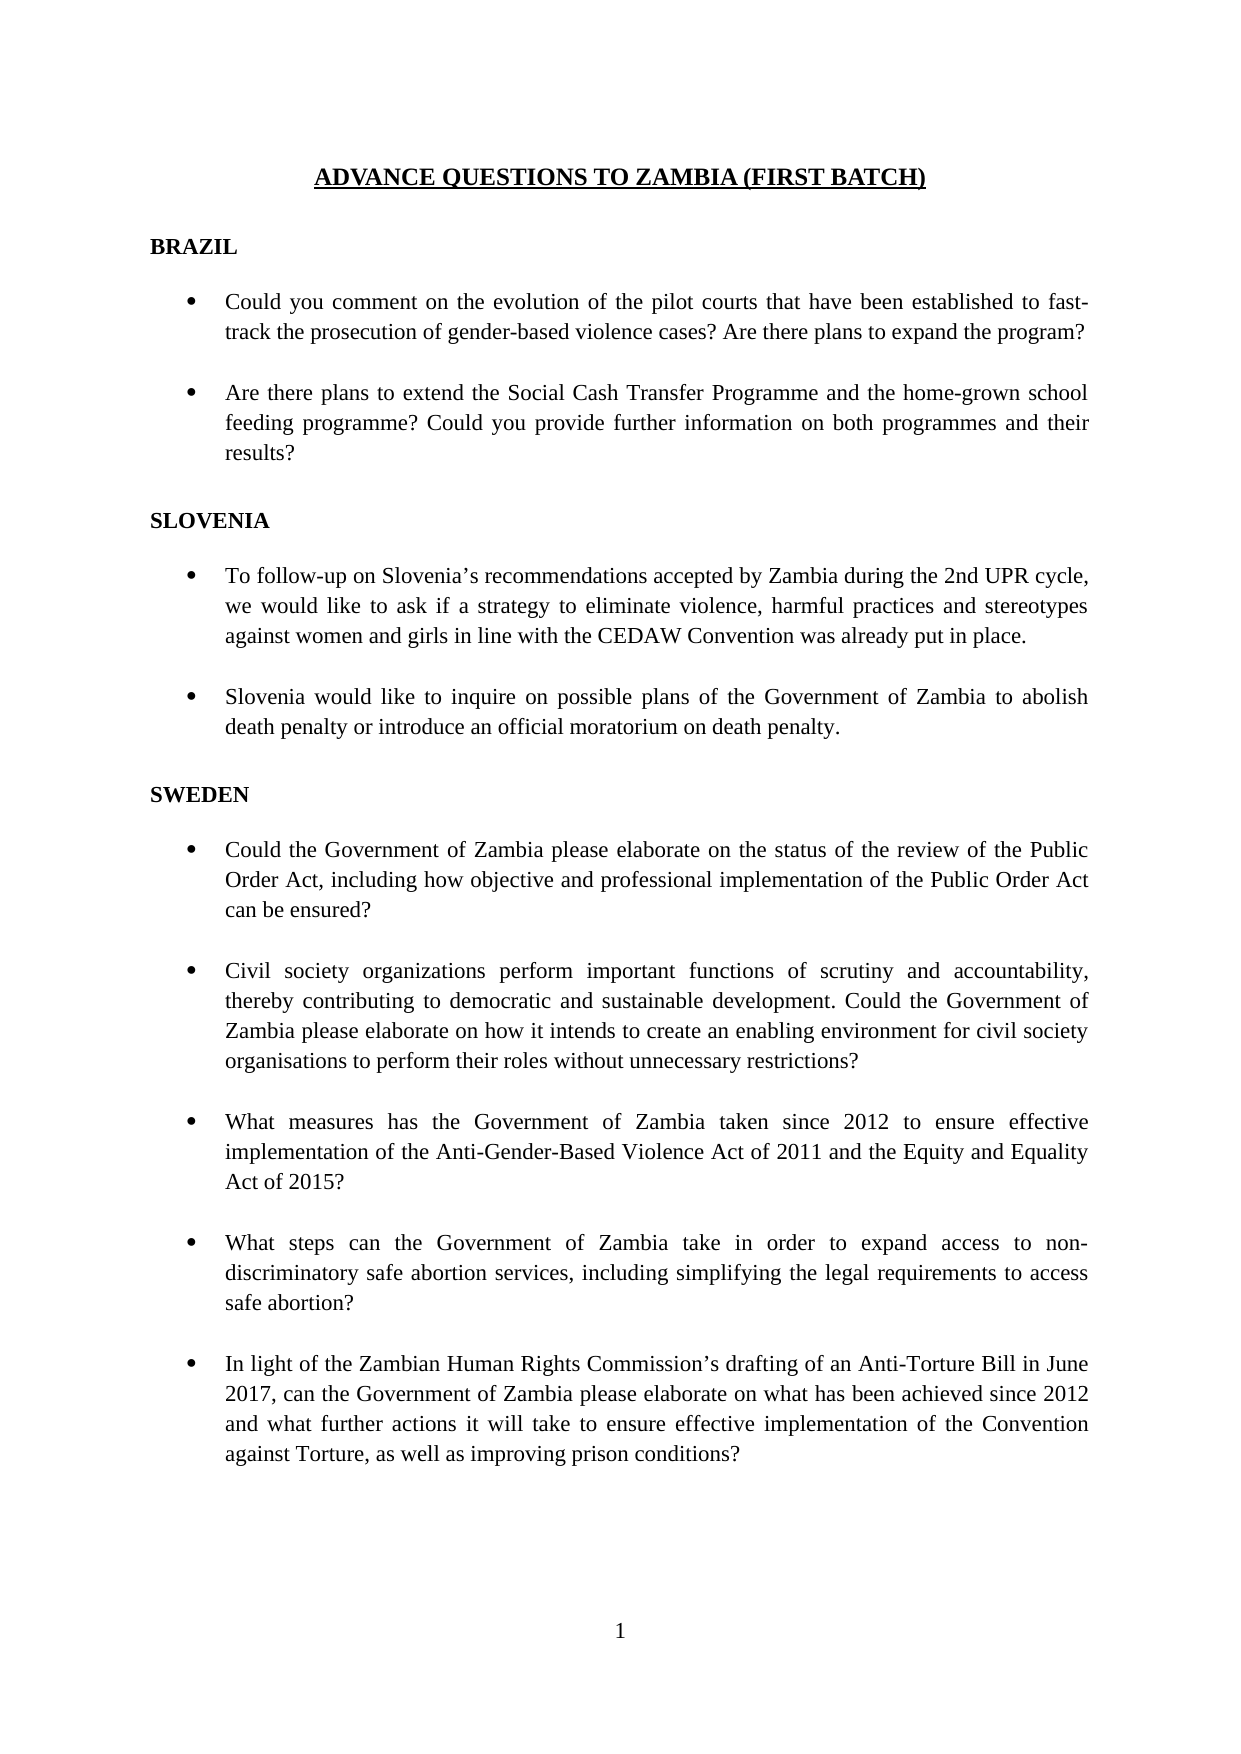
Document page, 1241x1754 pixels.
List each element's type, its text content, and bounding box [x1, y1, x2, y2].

subtitle SWEDEN [150, 781, 1090, 807]
list Could the Government of Zambia please elaborate on the status of the review of the Public Order Act, including how objective and professional implementation of the Public Order Act can be ensured? [187, 836, 1090, 923]
list Could you comment on the evolution of the pilot courts that have been established to fast-track the prosecution of gender-based violence cases? Are there plans to expand the program? [187, 288, 1090, 345]
list What steps can the Government of Zambia take in order to expand access to non-discriminatory safe abortion services, including simplifying the legal requirements to access safe abortion? [187, 1229, 1090, 1316]
list In light of the Zambian Human Rights Commission’s drafting of an Anti-Torture Bill in June 2017, can the Government of Zambia please elaborate on what has been achieved since 2012 and what further actions it will take to ensure effective implementation of the Convention against Torture, as well as improving prison conditions? [187, 1350, 1090, 1467]
subtitle BRAZIL [150, 233, 1090, 259]
list Civil society organizations perform important functions of scrutiny and accountability, thereby contributing to democratic and sustainable development. Could the Government of Zambia please elaborate on how it intends to create an enabling environment for civil society organisations to perform their roles without unnecessary restrictions? [187, 957, 1090, 1074]
list Are there plans to extend the Social Cash Transfer Programme and the home-grown school feeding programme? Could you provide further information on both programmes and their results? [187, 379, 1090, 466]
list What measures has the Government of Zambia taken since 2012 to ensure effective implementation of the Anti-Gender-Based Violence Act of 2011 and the Equity and Equality Act of 2015? [187, 1108, 1090, 1195]
subtitle ADVANCE QUESTIONS TO ZAMBIA (FIRST BATCH) [150, 162, 1090, 191]
subtitle SLOVENIA [150, 507, 1090, 533]
list To follow-up on Slovenia’s recommendations accepted by Zambia during the 2nd UPR cycle, we would like to ask if a strategy to eliminate violence, harmful practices and stereotypes against women and girls in line with the CEDAW Convention was already put in place. [187, 562, 1090, 649]
list Slovenia would like to inquire on possible plans of the Government of Zambia to abolish death penalty or introduce an official moratorium on death penalty. [187, 683, 1090, 739]
